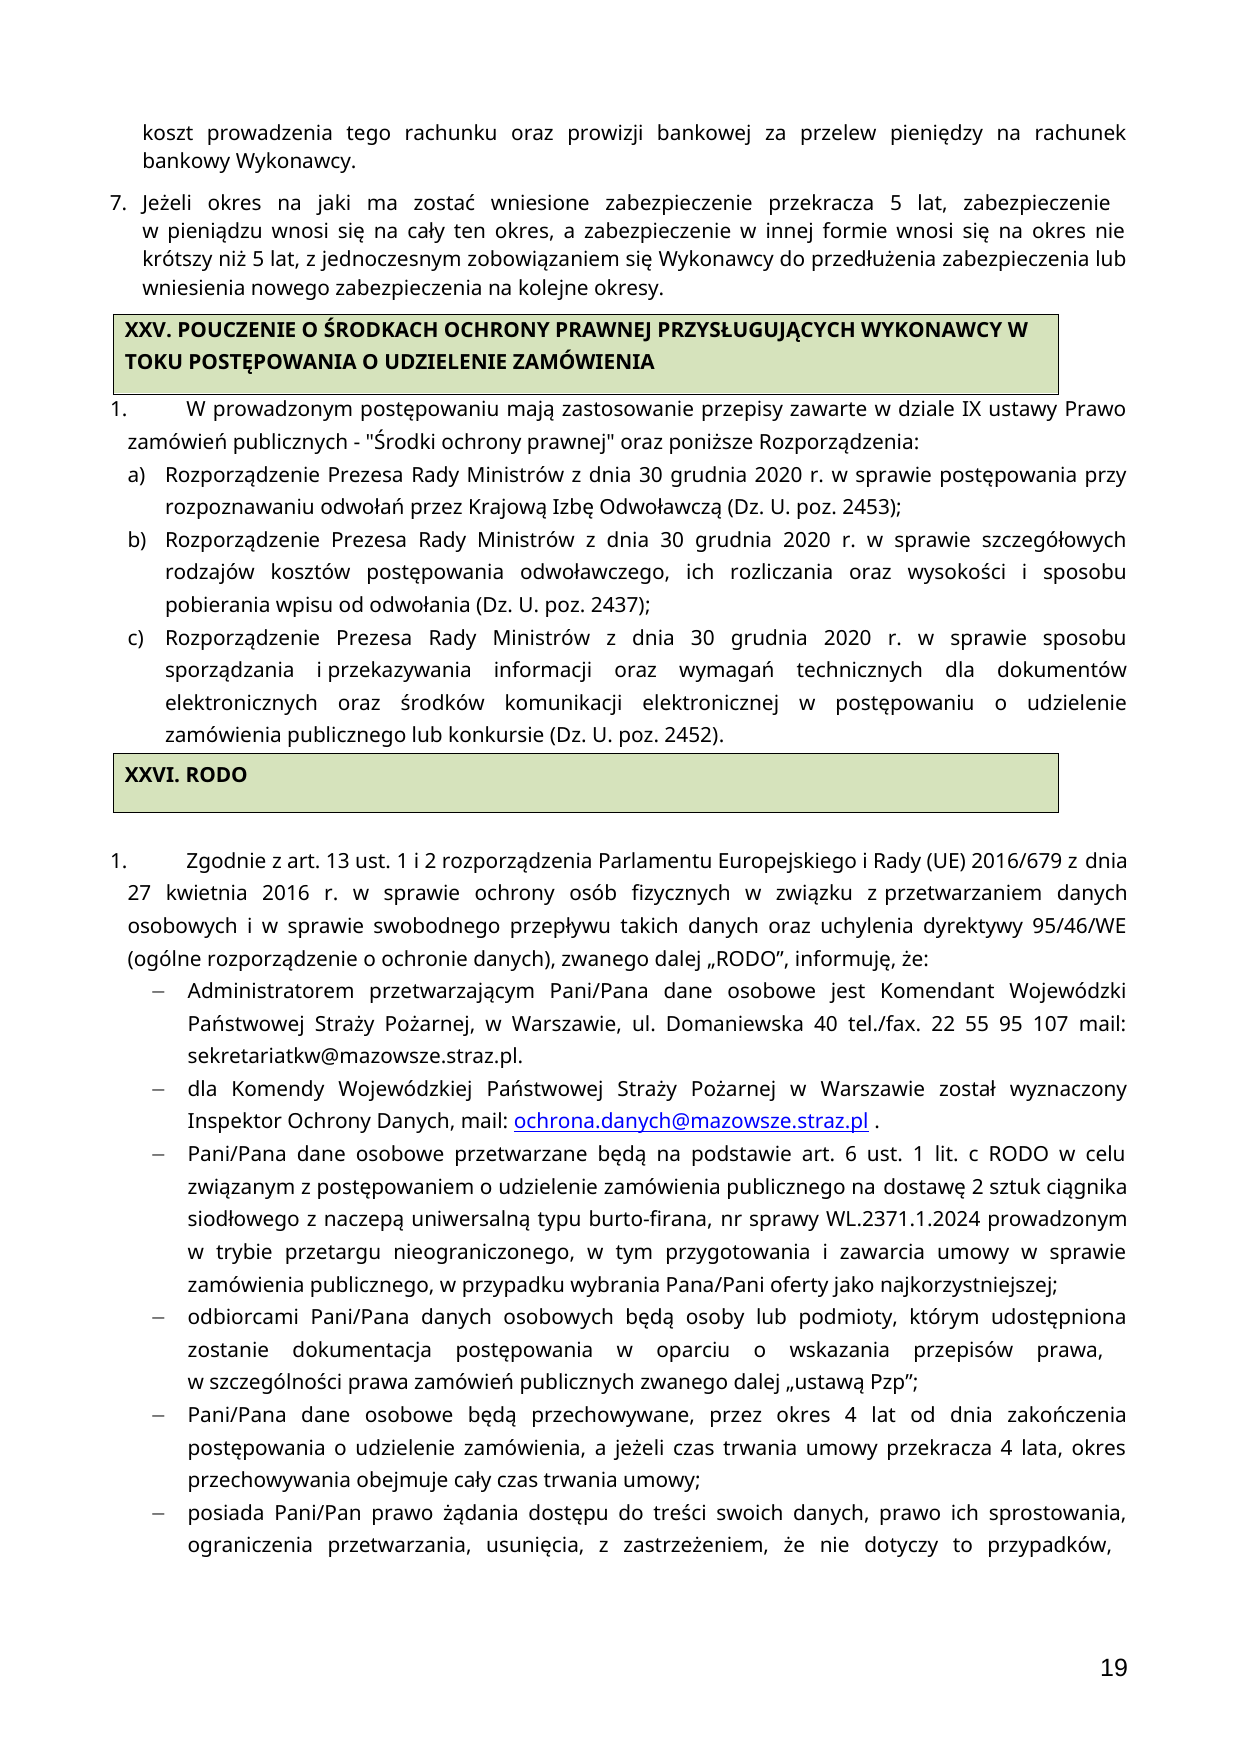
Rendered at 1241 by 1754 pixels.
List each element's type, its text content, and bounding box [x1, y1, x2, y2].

list Rozporządzenie Prezesa Rady Ministrów z dnia 30 grudnia 2020 r. w sprawie postępowania przy rozpoznawaniu odwołań przez Krajową Izbę Odwoławczą (Dz. U. poz. 2453); [127, 460, 1128, 521]
table_header XXV. POUCZENIE O ŚRODKACH OCHRONY PRAWNEJ PRZYSŁUGUJĄCYCH WYKONAWCY W TOKU POSTĘPOWANIA O UDZIELENIE ZAMÓWIENIA [114, 315, 1058, 393]
list Jeżeli okres na jaki ma zostać wniesione zabezpieczenie przekracza 5 lat, zabezpieczenie w pieniądzu wnosi się na cały ten okres, a zabezpieczenie w innej formie wnosi się na okres nie krótszy niż 5 lat, z jednoczesnym zobowiązaniem się Wykonawcy do przedłużenia zabezpieczenia lub wniesienia nowego zabezpieczenia na kolejne okresy. [109, 188, 1128, 301]
list Pani/Pana dane osobowe przetwarzane będą na podstawie art. 6 ust. 1 lit. c RODO w celu związanym z postępowaniem o udzielenie zamówienia publicznego na dostawę 2 sztuk ciągnika siodłowego z naczepą uniwersalną typu burto-firana, nr sprawy WL.2371.1.2024 prowadzonym w trybie przetargu nieograniczonego, w tym przygotowania i zawarcia umowy w sprawie zamówienia publicznego, w przypadku wybrania Pana/Pani oferty jako najkorzystniejszej; [150, 1139, 1128, 1298]
list Rozporządzenie Prezesa Rady Ministrów z dnia 30 grudnia 2020 r. w sprawie szczegółowych rodzajów kosztów postępowania odwoławczego, ich rozliczania oraz wysokości i sposobu pobierania wpisu od odwołania (Dz. U. poz. 2437); [127, 525, 1128, 618]
list Pani/Pana dane osobowe będą przechowywane, przez okres 4 lat od dnia zakończenia postępowania o udzielenie zamówienia, a jeżeli czas trwania umowy przekracza 4 lata, okres przechowywania obejmuje cały czas trwania umowy; [150, 1400, 1128, 1494]
list odbiorcami Pani/Pana danych osobowych będą osoby lub podmioty, którym udostępniona zostanie dokumentacja postępowania w oparciu o wskazania przepisów prawa, w szczególności prawa zamówień publicznych zwanego dalej „ustawą Pzp”; [150, 1302, 1128, 1396]
table_header XXVI. RODO [114, 754, 1058, 812]
list Zgodnie z art. 13 ust. 1 i 2 rozporządzenia Parlamentu Europejskiego i Rady (UE) 2016/679 z dnia 27 kwietnia 2016 r. w sprawie ochrony osób fizycznych w związku z przetwarzaniem danych osobowych i w sprawie swobodnego przepływu takich danych oraz uchylenia dyrektywy 95/46/WE (ogólne rozporządzenie o ochronie danych), zwanego dalej „RODO”, informuję, że: [127, 846, 1128, 972]
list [109, 118, 1128, 175]
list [150, 1498, 1128, 1559]
list Administratorem przetwarzającym Pani/Pana dane osobowe jest Komendant Wojewódzki Państwowej Straży Pożarnej, w Warszawie, ul. Domaniewska 40 tel./fax. 22 55 95 107 mail: sekretariatkw@mazowsze.straz.pl. [150, 976, 1128, 1070]
list dla Komendy Wojewódzkiej Państwowej Straży Pożarnej w Warszawie został wyznaczony Inspektor Ochrony Danych, mail: ochrona.danych@mazowsze.straz.pl . [150, 1074, 1128, 1135]
list W prowadzonym postępowaniu mają zastosowanie przepisy zawarte w dziale IX ustawy Prawo zamówień publicznych - "Środki ochrony prawnej" oraz poniższe Rozporządzenia: [127, 394, 1128, 456]
list Rozporządzenie Prezesa Rady Ministrów z dnia 30 grudnia 2020 r. w sprawie sposobu sporządzania i przekazywania informacji oraz wymagań technicznych dla dokumentów elektronicznych oraz środków komunikacji elektronicznej w postępowaniu o udzielenie zamówienia publicznego lub konkursie (Dz. U. poz. 2452). [127, 623, 1128, 749]
